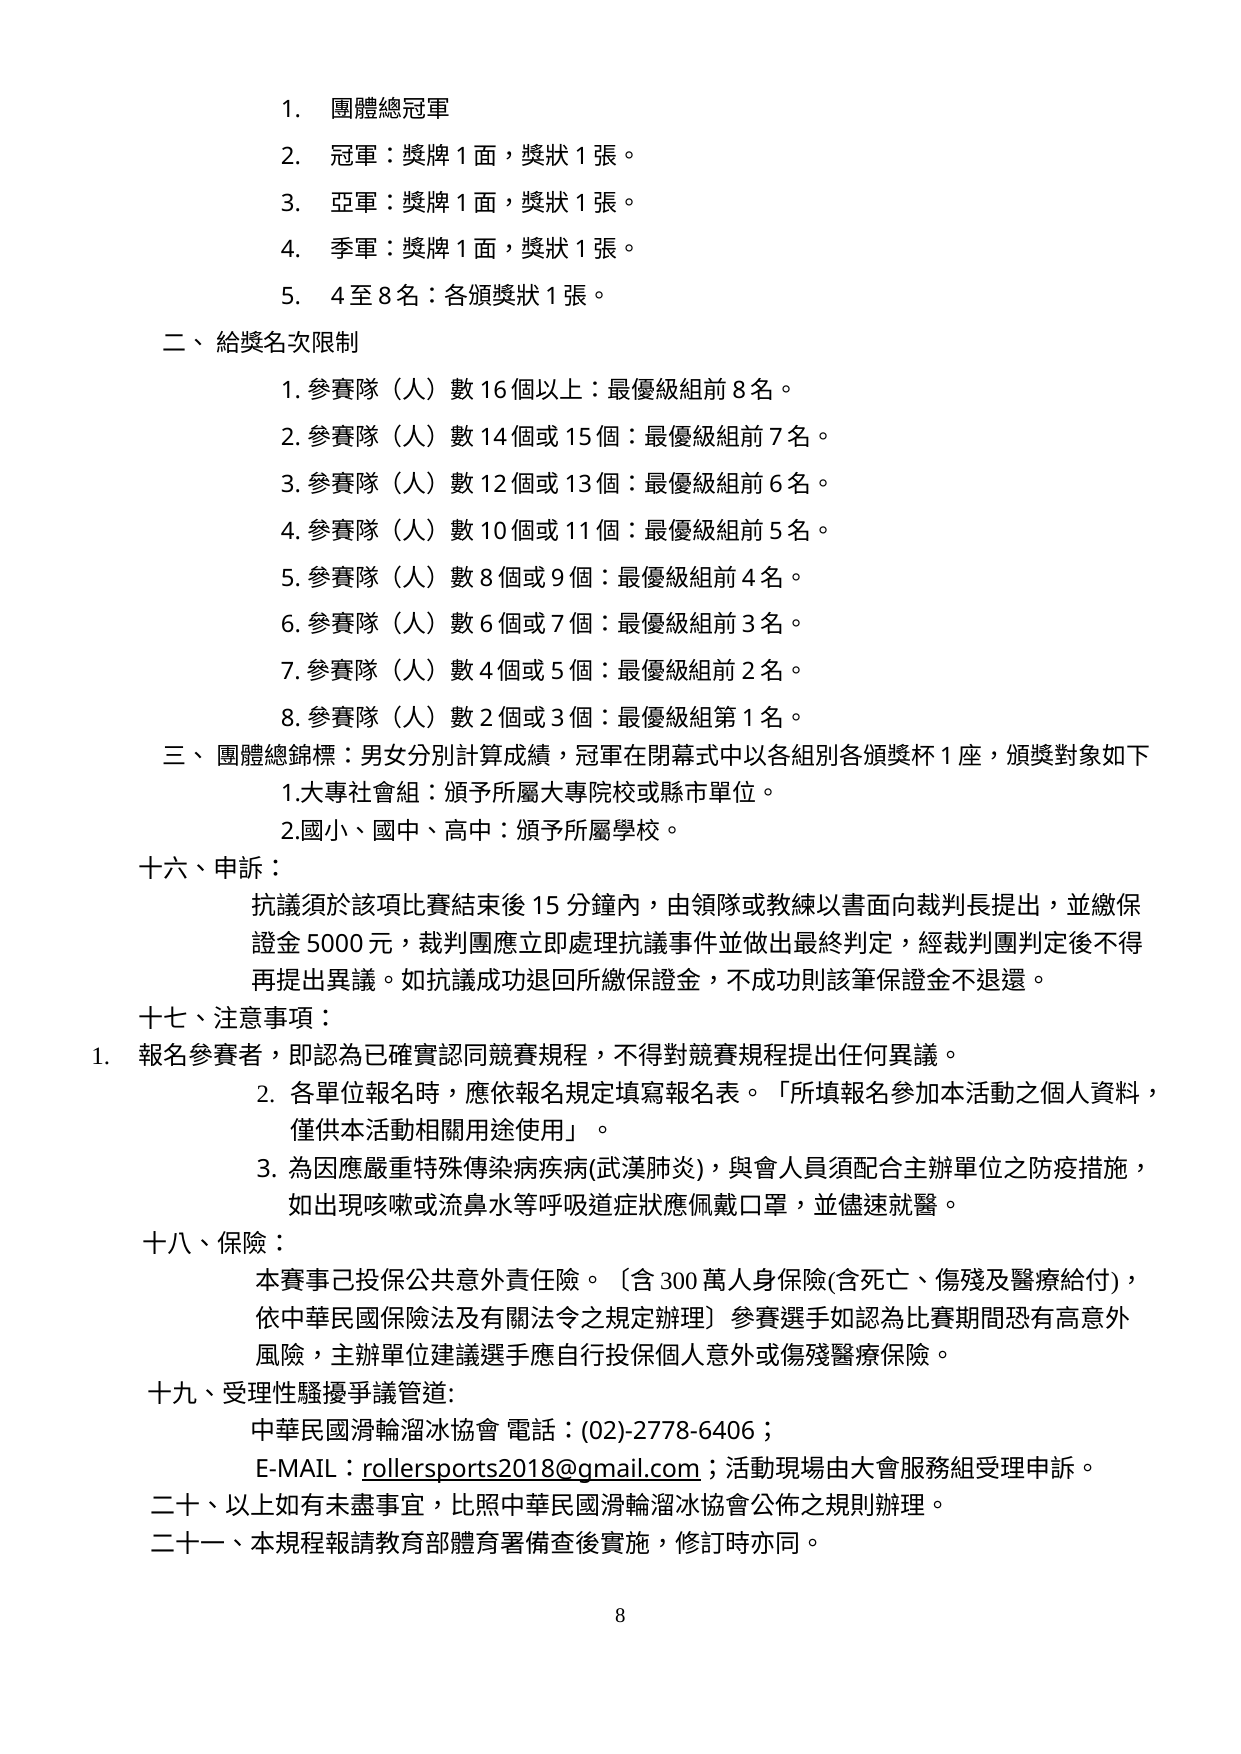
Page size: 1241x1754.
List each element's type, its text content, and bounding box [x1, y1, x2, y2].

text 2.國小、國中、高中：頒予所屬學校。 [280, 810, 1152, 847]
list 亞軍：獎牌1面，獎狀1張。 [281, 182, 1152, 219]
list 冠軍：獎牌1面，獎狀1張。 [281, 135, 1152, 172]
text 二、 給獎名次限制 [89, 322, 1152, 360]
list E-MAIL：rollersports2018@gmail.com；活動現場由大會服務組受理申訴。 [255, 1447, 1152, 1485]
text 3. 參賽隊（人）數12個或13個：最優級組前6名。 [89, 463, 1152, 501]
text 1.大專社會組：頒予所屬大專院校或縣市單位。 [89, 772, 1152, 810]
list 本賽事己投保公共意外責任險。〔含300萬人身保險(含死亡、傷殘及醫療給付)，依中華民國保險法及有關法令之規定辦理〕參賽選手如認為比賽期間恐有高意外風險，主辦單位建議選手應自行投保個人意外或傷殘醫療保險。 [255, 1260, 1152, 1372]
text 十六、申訴： [139, 847, 1152, 885]
text 1. 參賽隊（人）數16個以上：最優級組前8名。 [89, 369, 1152, 407]
list 報名參賽者，即認為已確實認同競賽規程，不得對競賽規程提出任何異議。 [89, 1035, 1152, 1072]
text 三、 團體總錦標：男女分別計算成績，冠軍在閉幕式中以各組別各頒獎杯1座，頒獎對象如下 [163, 735, 1152, 772]
text 8. 參賽隊（人）數2個或3個：最優級組第1名。 [89, 697, 1152, 735]
text 十八、保險： [142, 1222, 1152, 1260]
text 二十、以上如有未盡事宜，比照中華民國滑輪溜冰協會公佈之規則辦理。 [150, 1485, 1152, 1522]
text 2. 參賽隊（人）數14個或15個：最優級組前7名。 [89, 416, 1152, 454]
text 二十一、本規程報請教育部體育署備查後實施，修訂時亦同。 [150, 1522, 1152, 1560]
text 十九、受理性騷擾爭議管道: [148, 1372, 1152, 1410]
text 6. 參賽隊（人）數6個或7個：最優級組前3名。 [89, 604, 1152, 641]
list 4至8名：各頒獎狀1張。 [281, 276, 1152, 313]
list 中華民國滑輪溜冰協會 電話：(02)-2778-6406； [250, 1410, 1152, 1447]
text 7. 參賽隊（人）數4個或5個：最優級組前2名。 [192, 651, 1152, 688]
list 為因應嚴重特殊傳染病疾病(武漢肺炎)，與會人員須配合主辦單位之防疫措施，如出現咳嗽或流鼻水等呼吸道症狀應佩戴口罩，並儘速就醫。 [256, 1147, 1152, 1222]
list 各單位報名時，應依報名規定填寫報名表。「所填報名參加本活動之個人資料，僅供本活動相關用途使用」。 [256, 1072, 1152, 1147]
text 5. 參賽隊（人）數8個或9個：最優級組前4名。 [89, 557, 1152, 594]
list 季軍：獎牌1面，獎狀1張。 [281, 229, 1152, 266]
list 團體總冠軍 [281, 88, 1152, 126]
text 十七、注意事項： [139, 997, 1152, 1035]
text 4. 參賽隊（人）數10個或11個：最優級組前5名。 [89, 510, 1152, 547]
list 抗議須於該項比賽結束後15 分鐘內，由領隊或教練以書面向裁判長提出，並繳保證金5000元，裁判團應立即處理抗議事件並做出最終判定，經裁判團判定後不得再提出異議。如抗議成功退回所繳保證金，不成功則該筆保證金不退還。 [251, 885, 1152, 997]
